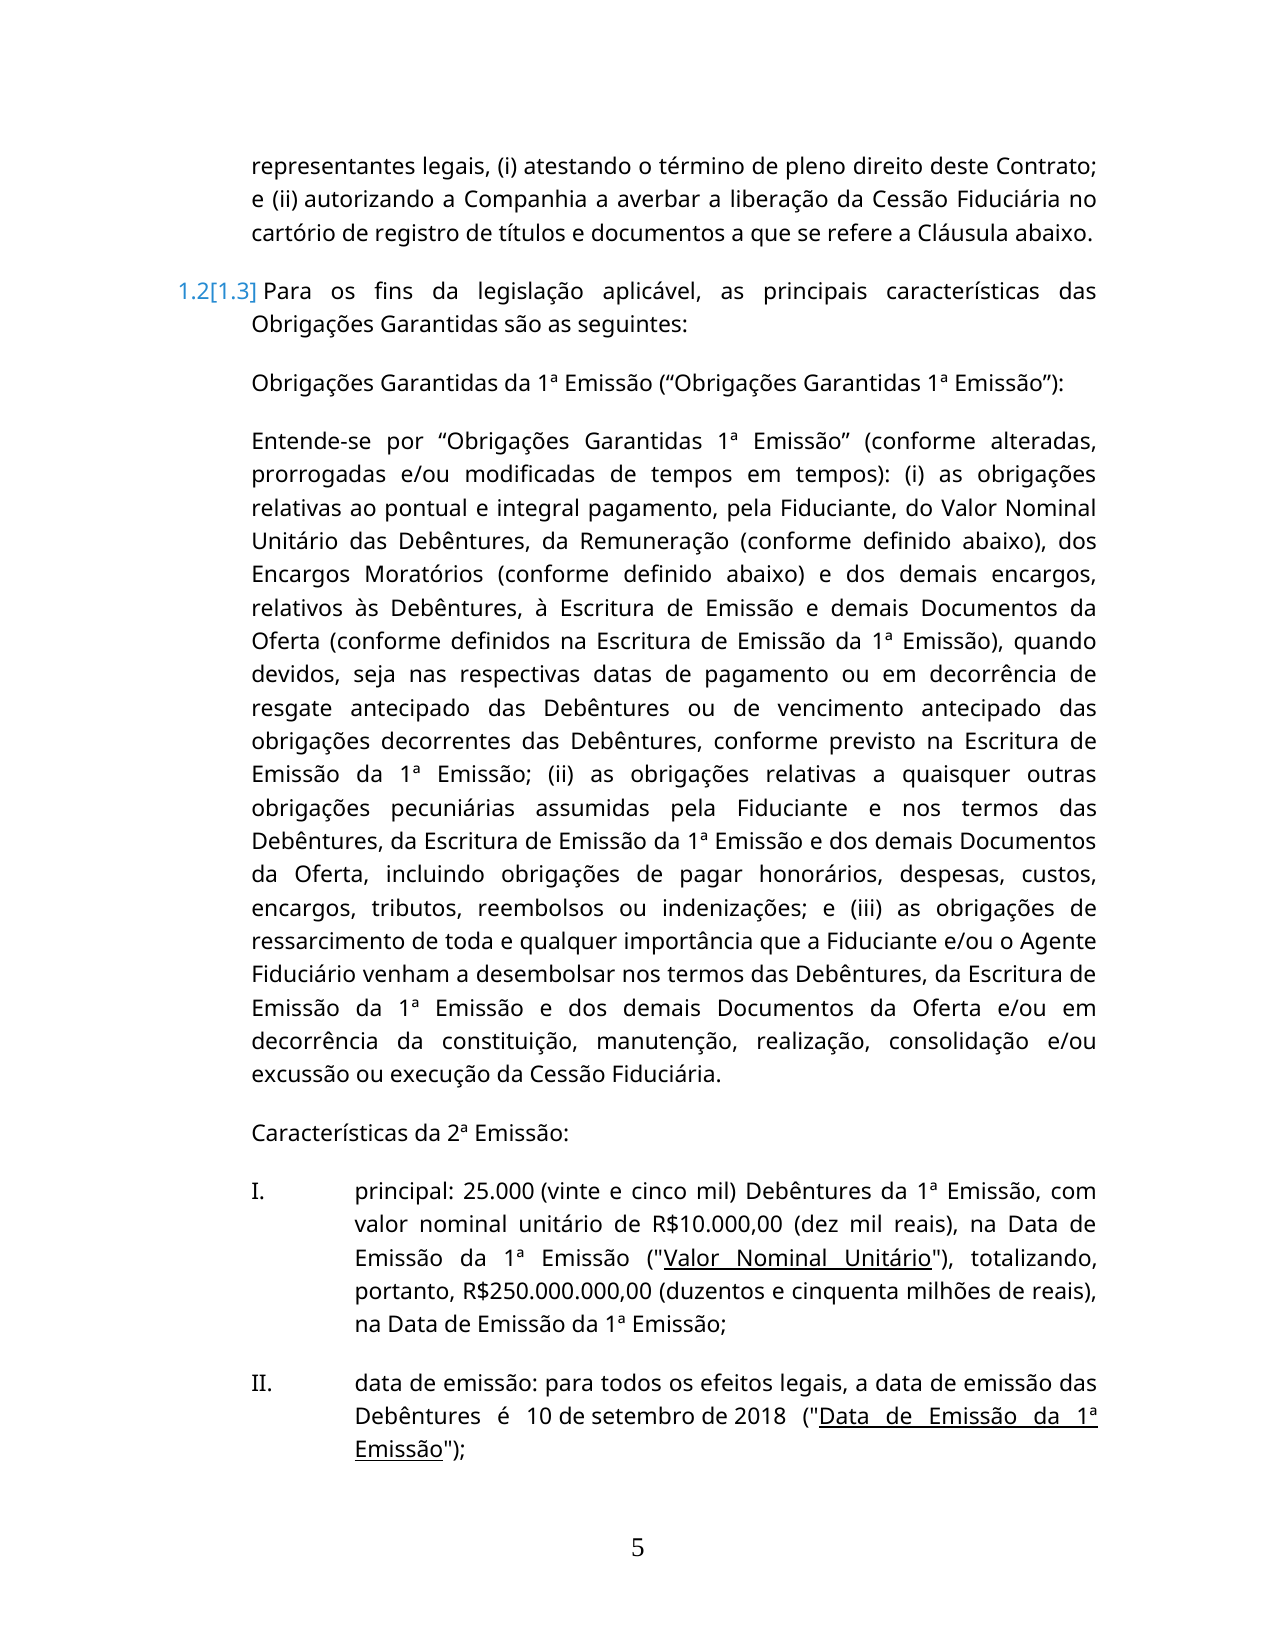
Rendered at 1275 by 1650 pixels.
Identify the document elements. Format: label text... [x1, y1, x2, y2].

list Para os fins da legislação aplicável, as principais características das Obrigações Garantidas são as seguintes: [177, 273, 1098, 339]
list Obrigações Garantidas da 1ª Emissão (“Obrigações Garantidas 1ª Emissão”): [251, 364, 1098, 398]
text Entende-se por “Obrigações Garantidas 1ª Emissão” (conforme alteradas, prorrogadas e/ou modificadas de tempos em tempos): (i) as obrigações relativas ao pontual e integral pagamento, pela Fiduciante, do Valor Nominal Unitário das Debêntures, da Remuneração (conforme definido abaixo), dos Encargos Moratórios (conforme definido abaixo) e dos demais encargos, relativos às Debêntures, à Escritura de Emissão e demais Documentos da Oferta (conforme definidos na Escritura de Emissão da 1ª Emissão), quando devidos, seja nas respectivas datas de pagamento ou em decorrência de resgate antecipado das Debêntures ou de vencimento antecipado das obrigações decorrentes das Debêntures, conforme previsto na Escritura de Emissão da 1ª Emissão; (ii) as obrigações relativas a quaisquer outras obrigações pecuniárias assumidas pela Fiduciante e nos termos das Debêntures, da Escritura de Emissão da 1ª Emissão e dos demais Documentos da Oferta, incluindo obrigações de pagar honorários, despesas, custos, encargos, tributos, reembolsos ou indenizações; e (iii) as obrigações de ressarcimento de toda e qualquer importância que a Fiduciante e/ou o Agente Fiduciário venham a desembolsar nos termos das Debêntures, da Escritura de Emissão da 1ª Emissão e dos demais Documentos da Oferta e/ou em decorrência da constituição, manutenção, realização, consolidação e/ou excussão ou execução da Cessão Fiduciária. [251, 423, 1098, 1089]
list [177, 148, 1098, 248]
text Características da 2ª Emissão: [251, 1114, 1098, 1148]
list data de emissão: para todos os efeitos legais, a data de emissão das Debêntures é 10 de setembro de 2018 ("Data de Emissão da 1ª Emissão"); [251, 1364, 1098, 1464]
list principal: 25.000 (vinte e cinco mil) Debêntures da 1ª Emissão, com valor nominal unitário de R$10.000,00 (dez mil reais), na Data de Emissão da 1ª Emissão ("Valor Nominal Unitário"), totalizando, portanto, R$250.000.000,00 (duzentos e cinquenta milhões de reais), na Data de Emissão da 1ª Emissão; [251, 1173, 1098, 1339]
